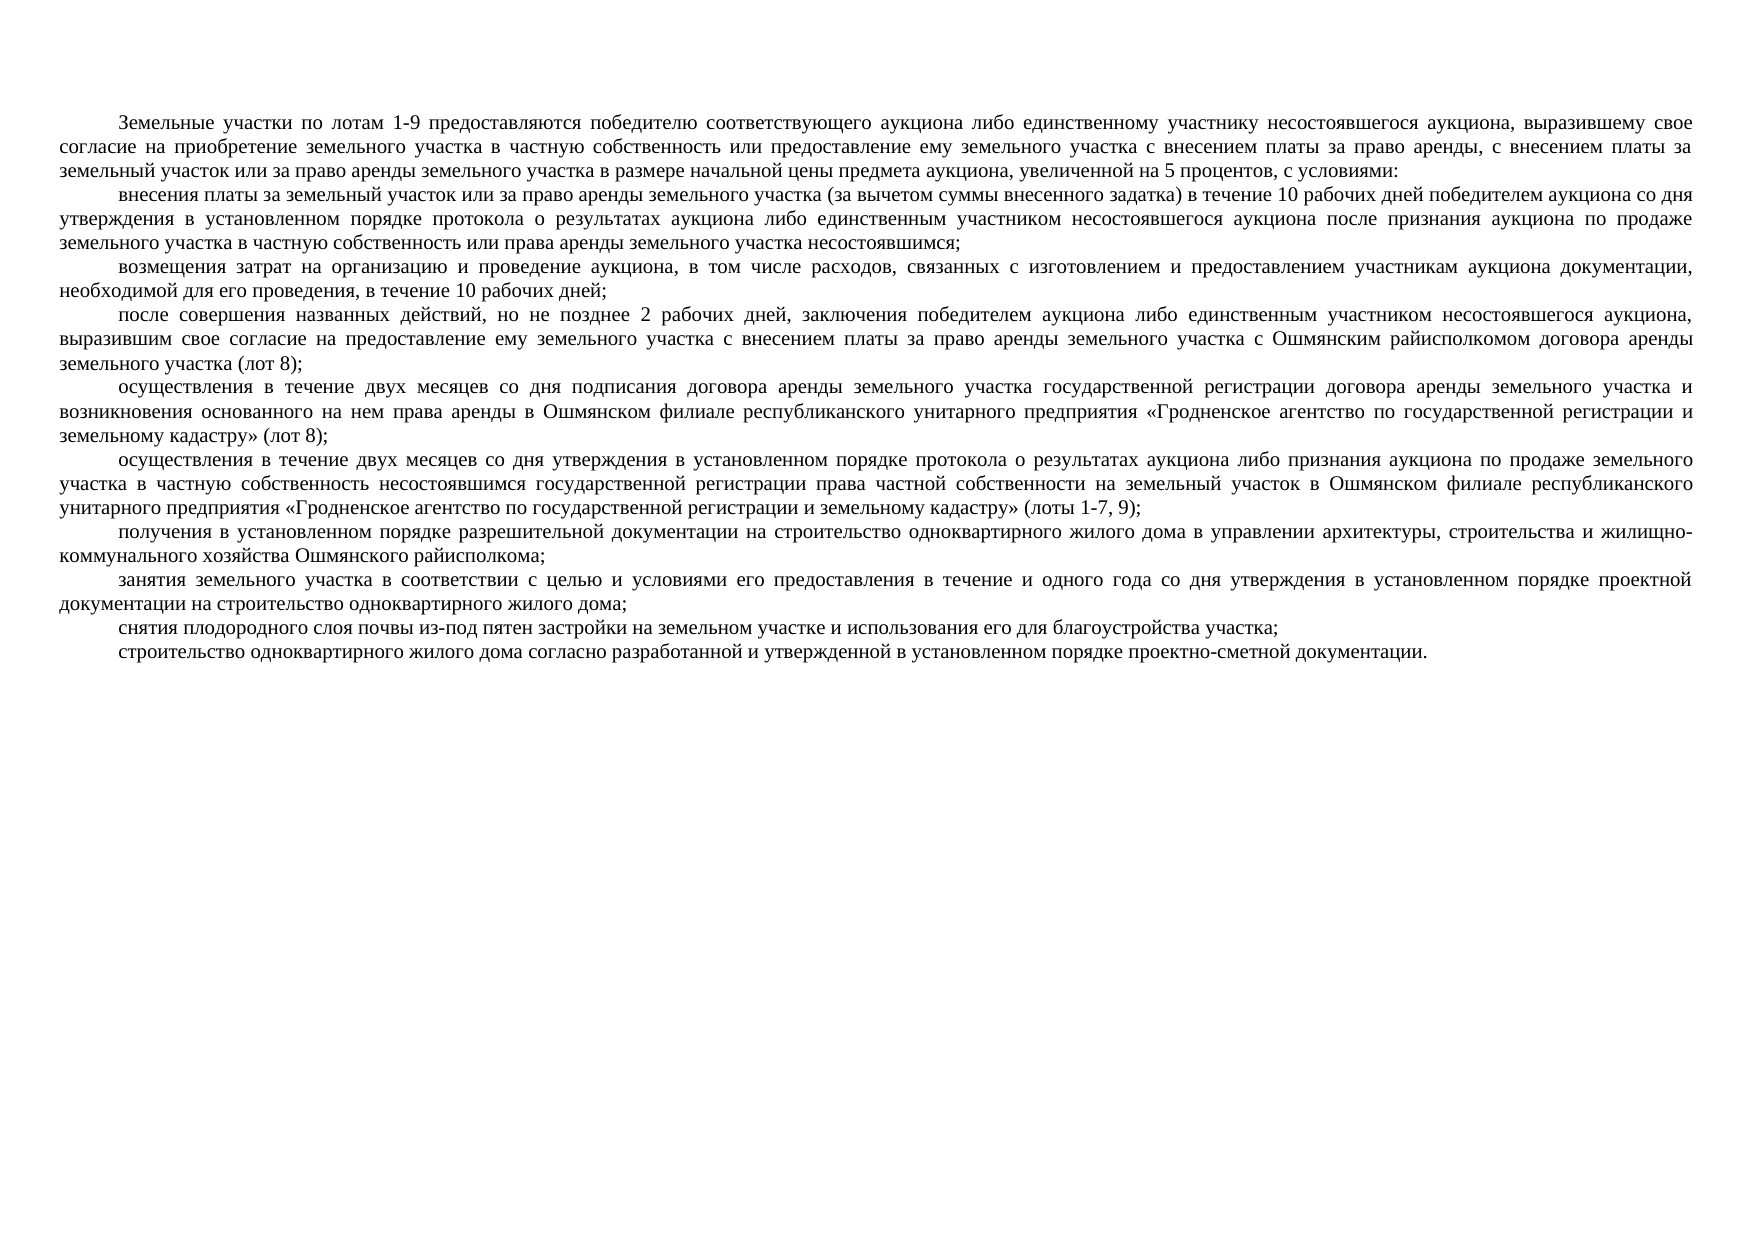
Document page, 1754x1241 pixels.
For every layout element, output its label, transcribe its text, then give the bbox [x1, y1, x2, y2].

text внесения платы за земельный участок или за право аренды земельного участка (за вычетом суммы внесенного задатка) в течение 10 рабочих дней победителем аукциона со дня утверждения в установленном порядке протокола о результатах аукциона либо единственным участником несостоявшегося аукциона после признания аукциона по продаже земельного участка в частную собственность или права аренды земельного участка несостоявшимся; [59, 182, 1695, 254]
text возмещения затрат на организацию и проведение аукциона, в том числе расходов, связанных с изготовлением и предоставлением участникам аукциона документации, необходимой для его проведения, в течение 10 рабочих дней; [59, 254, 1695, 302]
text занятия земельного участка в соответствии с целью и условиями его предоставления в течение и одного года со дня утверждения в установленном порядке проектной документации на строительство одноквартирного жилого дома; [59, 567, 1695, 615]
text осуществления в течение двух месяцев со дня утверждения в установленном порядке протокола о результатах аукциона либо признания аукциона по продаже земельного участка в частную собственность несостоявшимся государственной регистрации права частной собственности на земельный участок в Ошмянском филиале республиканского унитарного предприятия «Гродненское агентство по государственной регистрации и земельному кадастру» (лоты 1-7, 9); [59, 447, 1695, 519]
text осуществления в течение двух месяцев со дня подписания договора аренды земельного участка государственной регистрации договора аренды земельного участка и возникновения основанного на нем права аренды в Ошмянском филиале республиканского унитарного предприятия «Гродненское агентство по государственной регистрации и земельному кадастру» (лот 8); [59, 374, 1695, 447]
text строительство одноквартирного жилого дома согласно разработанной и утвержденной в установленном порядке проектно-сметной документации. [59, 639, 1695, 663]
text после совершения названных действий, но не позднее 2 рабочих дней, заключения победителем аукциона либо единственным участником несостоявшегося аукциона, выразившим свое согласие на предоставление ему земельного участка с внесением платы за право аренды земельного участка с Ошмянским райисполкомом договора аренды земельного участка (лот 8); [59, 302, 1695, 374]
text Земельные участки по лотам 1-9 предоставляются победителю соответствующего аукциона либо единственному участнику несостоявшегося аукциона, выразившему свое согласие на приобретение земельного участка в частную собственность или предоставление ему земельного участка с внесением платы за право аренды, с внесением платы за земельный участок или за право аренды земельного участка в размере начальной цены предмета аукциона, увеличенной на 5 процентов, с условиями: [59, 110, 1695, 182]
text получения в установленном порядке разрешительной документации на строительство одноквартирного жилого дома в управлении архитектуры, строительства и жилищно-коммунального хозяйства Ошмянского райисполкома; [59, 519, 1695, 567]
text снятия плодородного слоя почвы из-под пятен застройки на земельном участке и использования его для благоустройства участка; [59, 615, 1695, 639]
